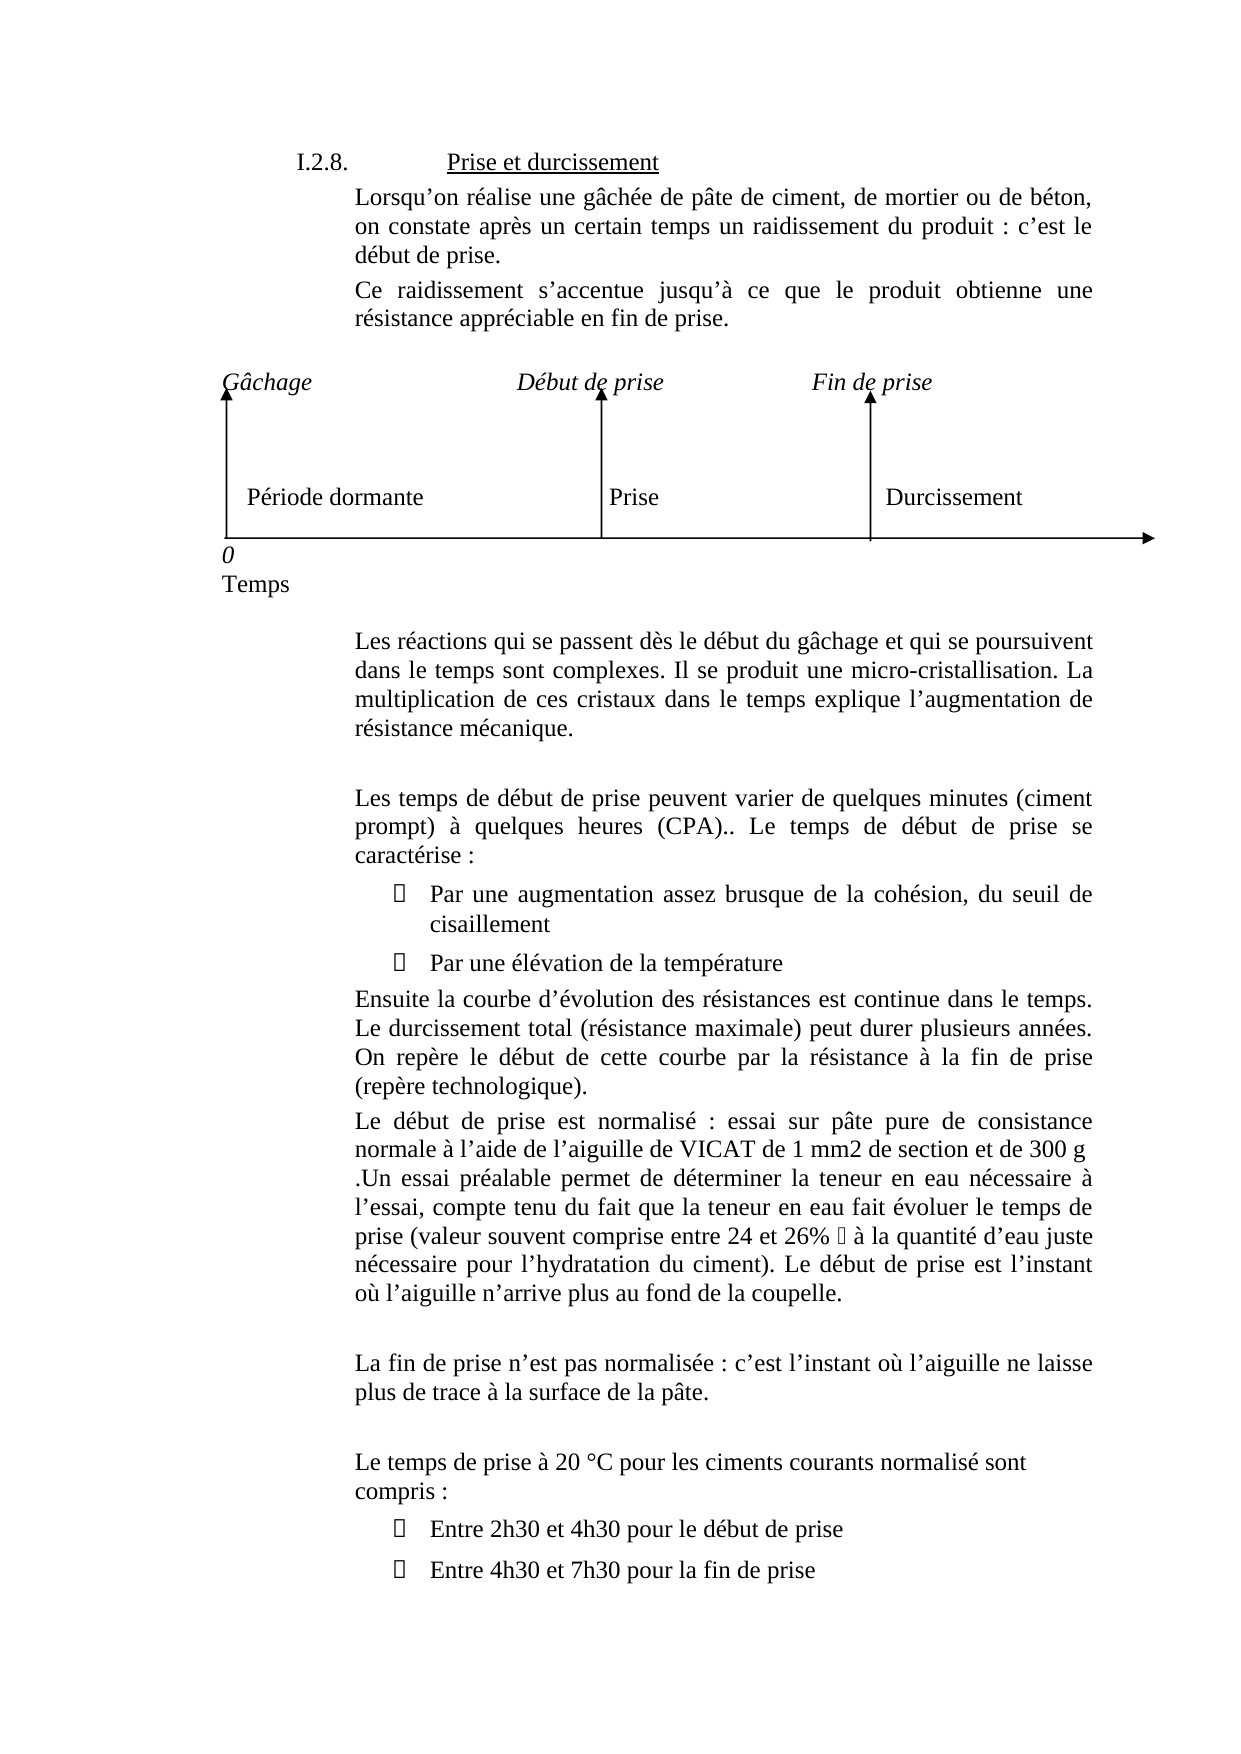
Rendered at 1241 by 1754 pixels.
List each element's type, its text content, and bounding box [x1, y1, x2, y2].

text Lorsqu’on réalise une gâchée de pâte de ciment, de mortier ou de béton, on constate après un certain temps un raidissement du produit : c’est le début de prise. [354, 182, 1093, 268]
text 0 [222, 540, 1213, 569]
text Les réactions qui se passent dès le début du gâchage et qui se poursuivent dans le temps sont complexes. Il se produit une micro-cristallisation. La multiplication de ces cristaux dans le temps explique l’augmentation de résistance mécanique. [354, 626, 1094, 741]
text Les temps de début de prise peuvent varier de quelques minutes (ciment prompt) à quelques heures (CPA).. Le temps de début de prise se caractérise : [354, 783, 1094, 869]
list Par une élévation de la température [392, 944, 1213, 978]
list Prise et durcissement [296, 147, 1213, 176]
list Par une augmentation assez brusque de la cohésion, du seuil de cisaillement [392, 875, 1093, 938]
list Entre 4h30 et 7h30 pour la fin de prise [392, 1551, 1213, 1585]
text Ensuite la courbe d’évolution des résistances est continue dans le temps. Le durcissement total (résistance maximale) peut durer plusieurs années. On repère le début de cette courbe par la résistance à la fin de prise (repère technologique). [354, 984, 1093, 1099]
text Temps [222, 569, 1213, 598]
text La fin de prise n’est pas normalisée : c’est l’instant où l’aiguille ne laisse plus de trace à la surface de la pâte. [354, 1348, 1094, 1406]
text Le début de prise est normalisé : essai sur pâte pure de consistance normale à l’aide de l’aiguille de VICAT de 1 mm2 de section et de 300 g [354, 1106, 1093, 1163]
list Entre 2h30 et 4h30 pour le début de prise [392, 1511, 1213, 1545]
text .Un essai préalable permet de déterminer la teneur en eau nécessaire à l’essai, compte tenu du fait que la teneur en eau fait évoluer le temps de prise (valeur souvent comprise entre 24 et 26%  à la quantité d’eau juste nécessaire pour l’hydratation du ciment). Le début de prise est l’instant où l’aiguille n’arrive plus au fond de la coupelle. [354, 1163, 1094, 1307]
text Gâchage Début de prise Fin de prise [222, 367, 1213, 396]
text Le temps de prise à 20 °C pour les ciments courants normalisé sont compris : [354, 1447, 1073, 1505]
text Ce raidissement s’accentue jusqu’à ce que le produit obtienne une résistance appréciable en fin de prise. [354, 275, 1093, 332]
